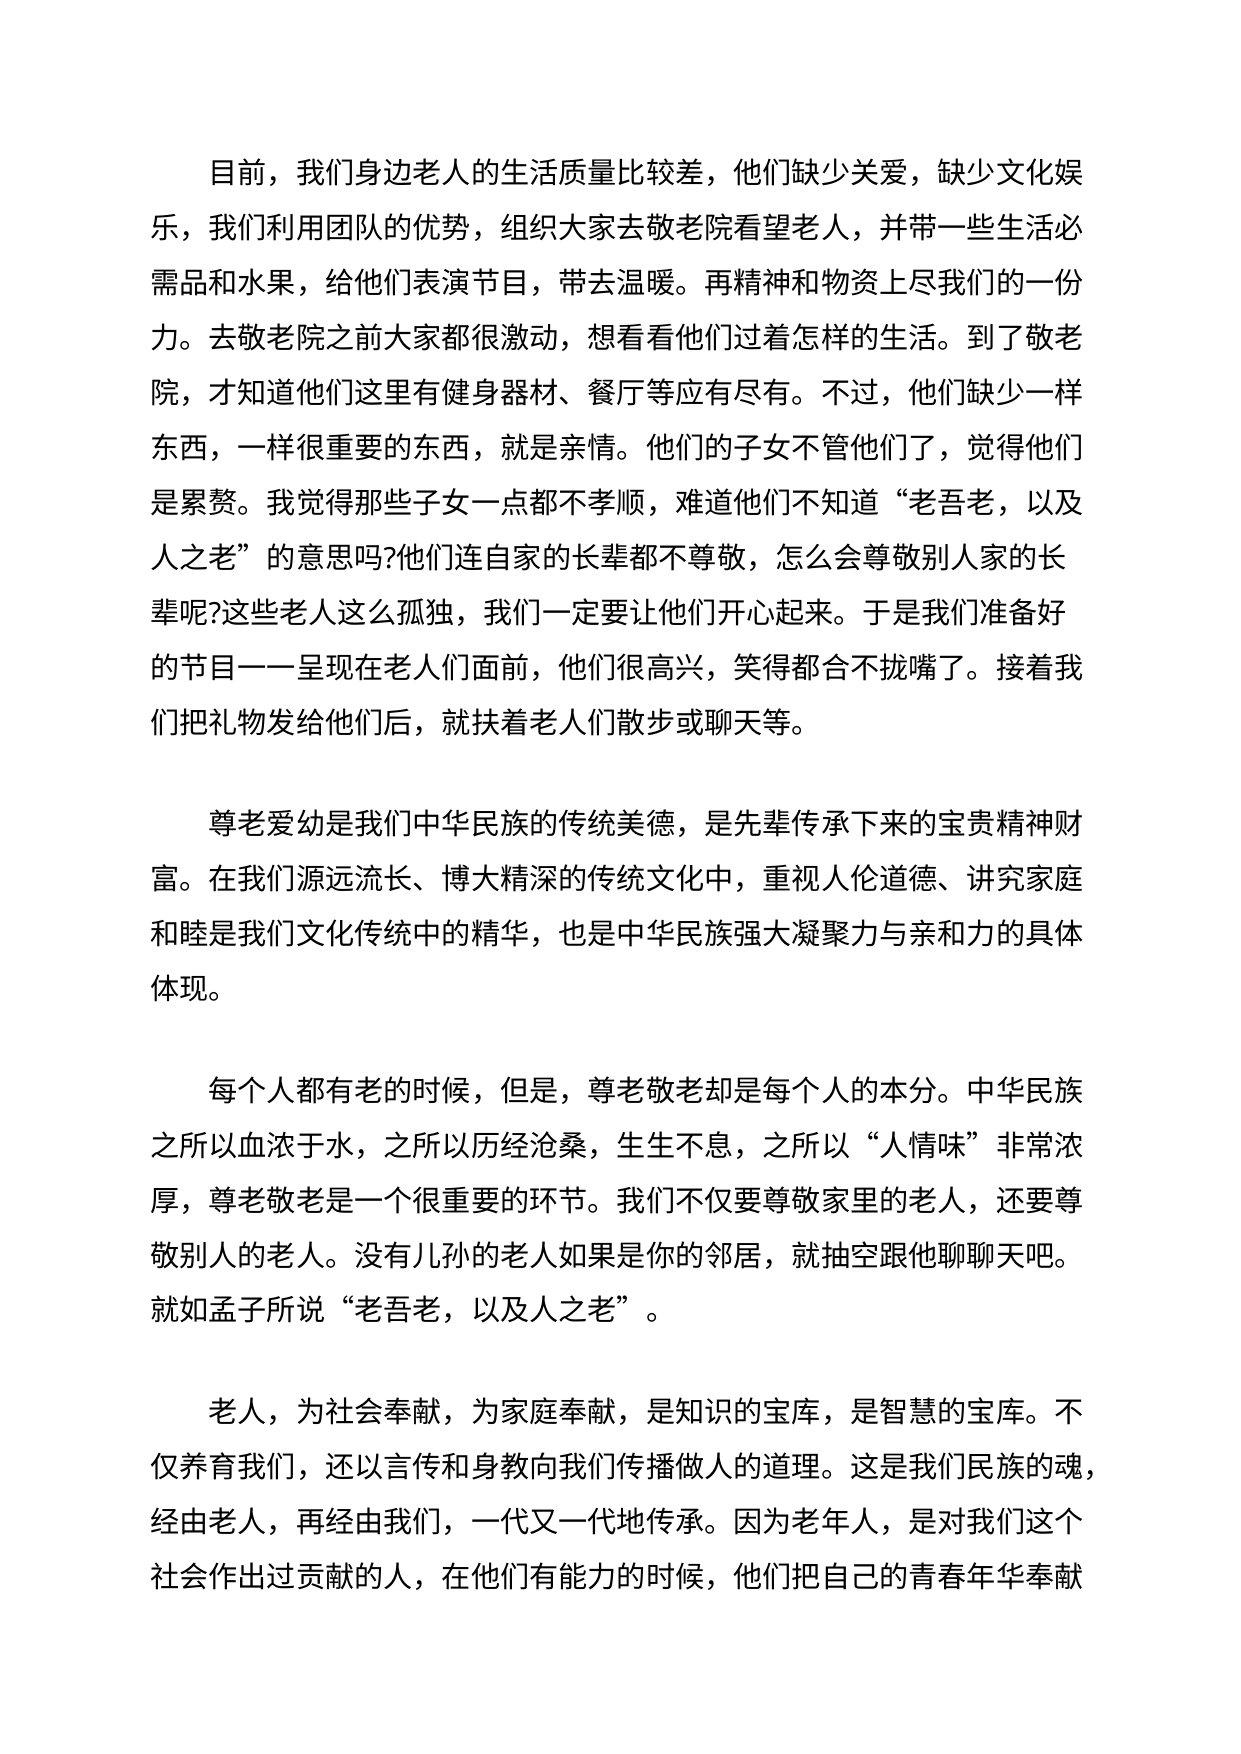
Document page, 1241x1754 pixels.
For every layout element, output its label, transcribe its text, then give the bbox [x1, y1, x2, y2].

text 每个人都有老的时候，但是，尊老敬老却是每个人的本分。中华民族之所以血浓于水，之所以历经沧桑，生生不息，之所以“人情味”非常浓厚，尊老敬老是一个很重要的环节。我们不仅要尊敬家里的老人，还要尊敬别人的老人。没有儿孙的老人如果是你的邻居，就抽空跟他聊聊天吧。就如孟子所说“老吾老，以及人之老”。 [150, 1067, 1090, 1329]
text 尊老爱幼是我们中华民族的传统美德，是先辈传承下来的宝贵精神财富。在我们源远流长、博大精深的传统文化中，重视人伦道德、讲究家庭和睦是我们文化传统中的精华，也是中华民族强大凝聚力与亲和力的具体体现。 [150, 801, 1090, 1008]
text 目前，我们身边老人的生活质量比较差，他们缺少关爱，缺少文化娱乐，我们利用团队的优势，组织大家去敬老院看望老人，并带一些生活必需品和水果，给他们表演节目，带去温暖。再精神和物资上尽我们的一份力。去敬老院之前大家都很激动，想看看他们过着怎样的生活。到了敬老院，才知道他们这里有健身器材、餐厅等应有尽有。不过，他们缺少一样东西，一样很重要的东西，就是亲情。他们的子女不管他们了，觉得他们是累赘。我觉得那些子女一点都不孝顺，难道他们不知道“老吾老，以及人之老”的意思吗?他们连自家的长辈都不尊敬，怎么会尊敬别人家的长辈呢?这些老人这么孤独，我们一定要让他们开心起来。于是我们准备好的节目一一呈现在老人们面前，他们很高兴，笑得都合不拢嘴了。接着我们把礼物发给他们后，就扶着老人们散步或聊天等。 [150, 150, 1090, 741]
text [150, 1389, 1090, 1596]
